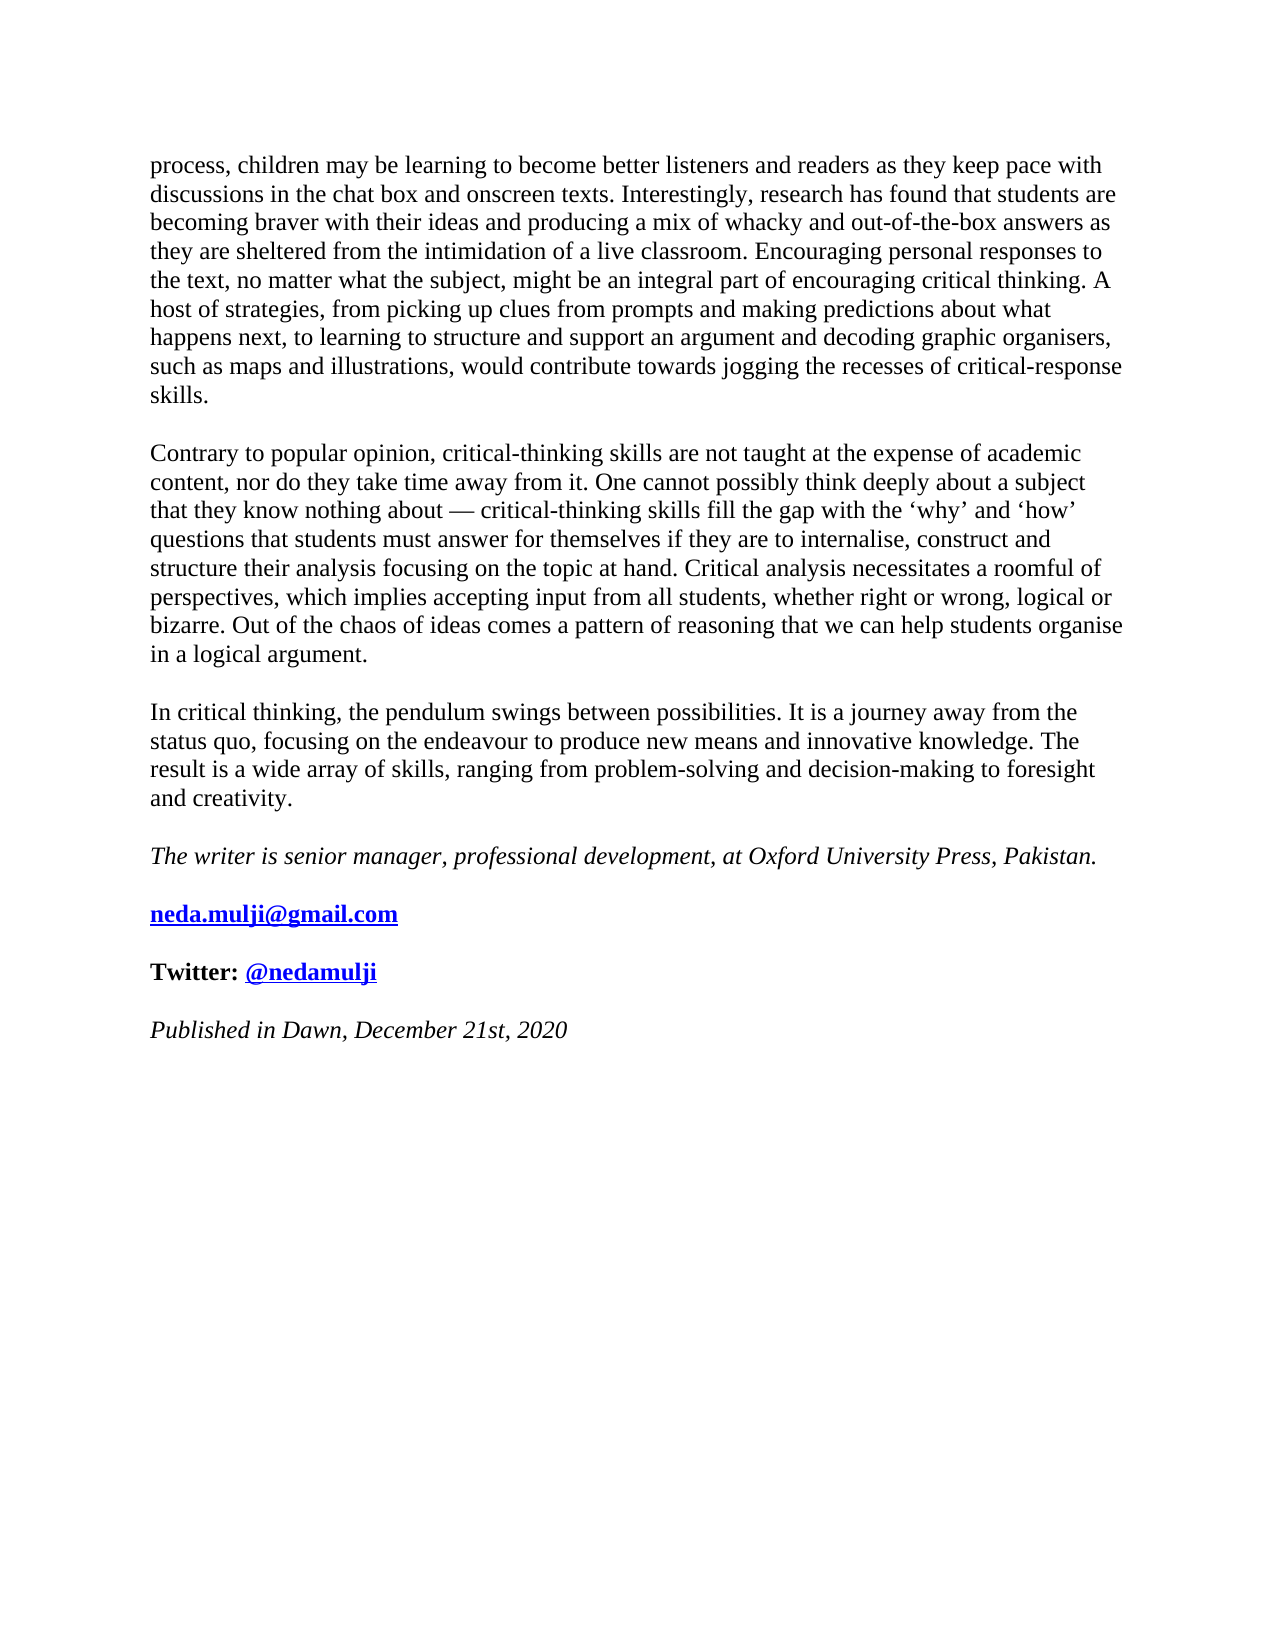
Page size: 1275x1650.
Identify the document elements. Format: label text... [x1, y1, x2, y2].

text Twitter: @nedamulji [150, 957, 1125, 986]
text The writer is senior manager, professional development, at Oxford University Press, Pakistan. [150, 841, 1125, 870]
text Contrary to popular opinion, critical-thinking skills are not taught at the expense of academic content, nor do they take time away from it. One cannot possibly think deeply about a subject that they know nothing about — critical-thinking skills fill the gap with the ‘why’ and ‘how’ questions that students must answer for themselves if they are to internalise, construct and structure their analysis focusing on the topic at hand. Critical analysis necessitates a roomful of perspectives, which implies accepting input from all students, whether right or wrong, logical or bizarre. Out of the chaos of ideas comes a pattern of reasoning that we can help students organise in a logical argument. [150, 438, 1125, 668]
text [150, 150, 1125, 409]
text Published in Dawn, December 21st, 2020 [150, 1015, 1125, 1044]
text In critical thinking, the pendulum swings between possibilities. It is a journey away from the status quo, focusing on the endeavour to produce new means and innovative knowledge. The result is a wide array of skills, ranging from problem-solving and decision-making to foresight and creativity. [150, 697, 1125, 812]
text neda.mulji@gmail.com [150, 899, 1125, 928]
